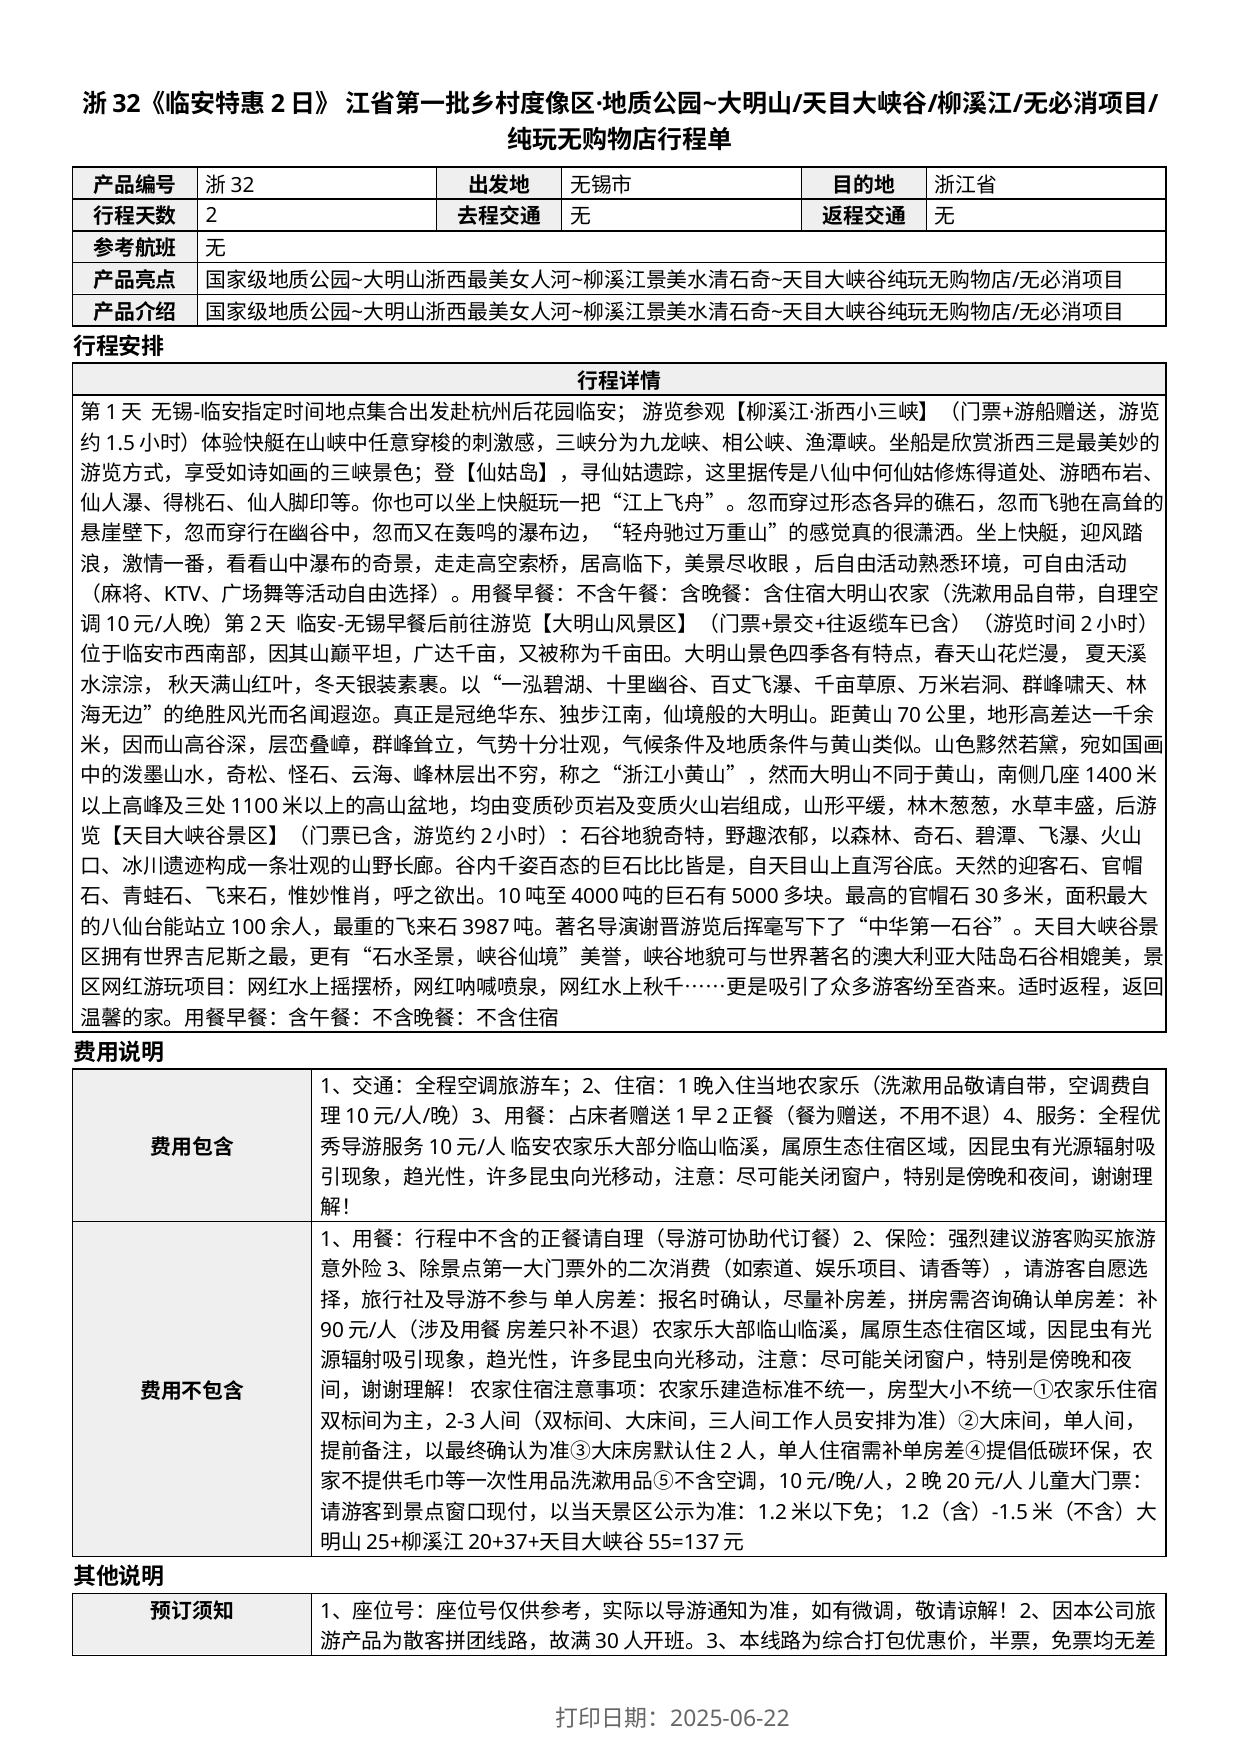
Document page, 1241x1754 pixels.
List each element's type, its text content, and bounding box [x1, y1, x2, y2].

table_header 产品编号 [73, 168, 197, 198]
table_cell 国家级地质公园~大明山浙西最美女人河~柳溪江景美水清石奇~天目大峡谷纯玩无购物店/无必消项目 [198, 295, 1165, 325]
table_cell 返程交通 [802, 200, 926, 230]
text 其他说明 [73, 1558, 1167, 1591]
text 浙32《临安特惠2日》 江省第一批乡村度像区·地质公园~大明山/天目大峡谷/柳溪江/无必消项目/纯玩无购物店行程单 [73, 83, 1167, 156]
table_cell 2 [198, 200, 436, 230]
table_header 行程详情 [73, 364, 1165, 394]
table_cell 费用不包含 [73, 1222, 311, 1556]
table_cell 无 [562, 200, 801, 230]
table_cell 第1天 无锡-临安 [73, 396, 1165, 1031]
table_cell 无 [198, 232, 1165, 262]
table_header 无锡市 [562, 168, 801, 198]
table_header 预订须知 [73, 1594, 311, 1654]
table_cell 参考航班 [73, 232, 197, 262]
table_header 1、交通：全程空调旅游车； [312, 1070, 1165, 1221]
table_cell 无 [927, 200, 1165, 230]
text 费用说明 [73, 1034, 1167, 1067]
table_cell 行程天数 [73, 200, 197, 230]
table_header 目的地 [802, 168, 926, 198]
text 行程安排 [73, 328, 1167, 361]
table_cell 去程交通 [437, 200, 561, 230]
table_cell 产品亮点 [73, 263, 197, 293]
table_header 浙32 [198, 168, 436, 198]
table_header 费用包含 [73, 1070, 311, 1221]
table_header 浙江省 [927, 168, 1165, 198]
table_cell 1、用餐：行程中不含的正餐请自理（导游可协助代订餐） [312, 1222, 1165, 1556]
table_cell 国家级地质公园~大明山 [198, 263, 1165, 293]
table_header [312, 1594, 1165, 1654]
table_header 出发地 [437, 168, 561, 198]
table_cell 产品介绍 [73, 295, 197, 325]
